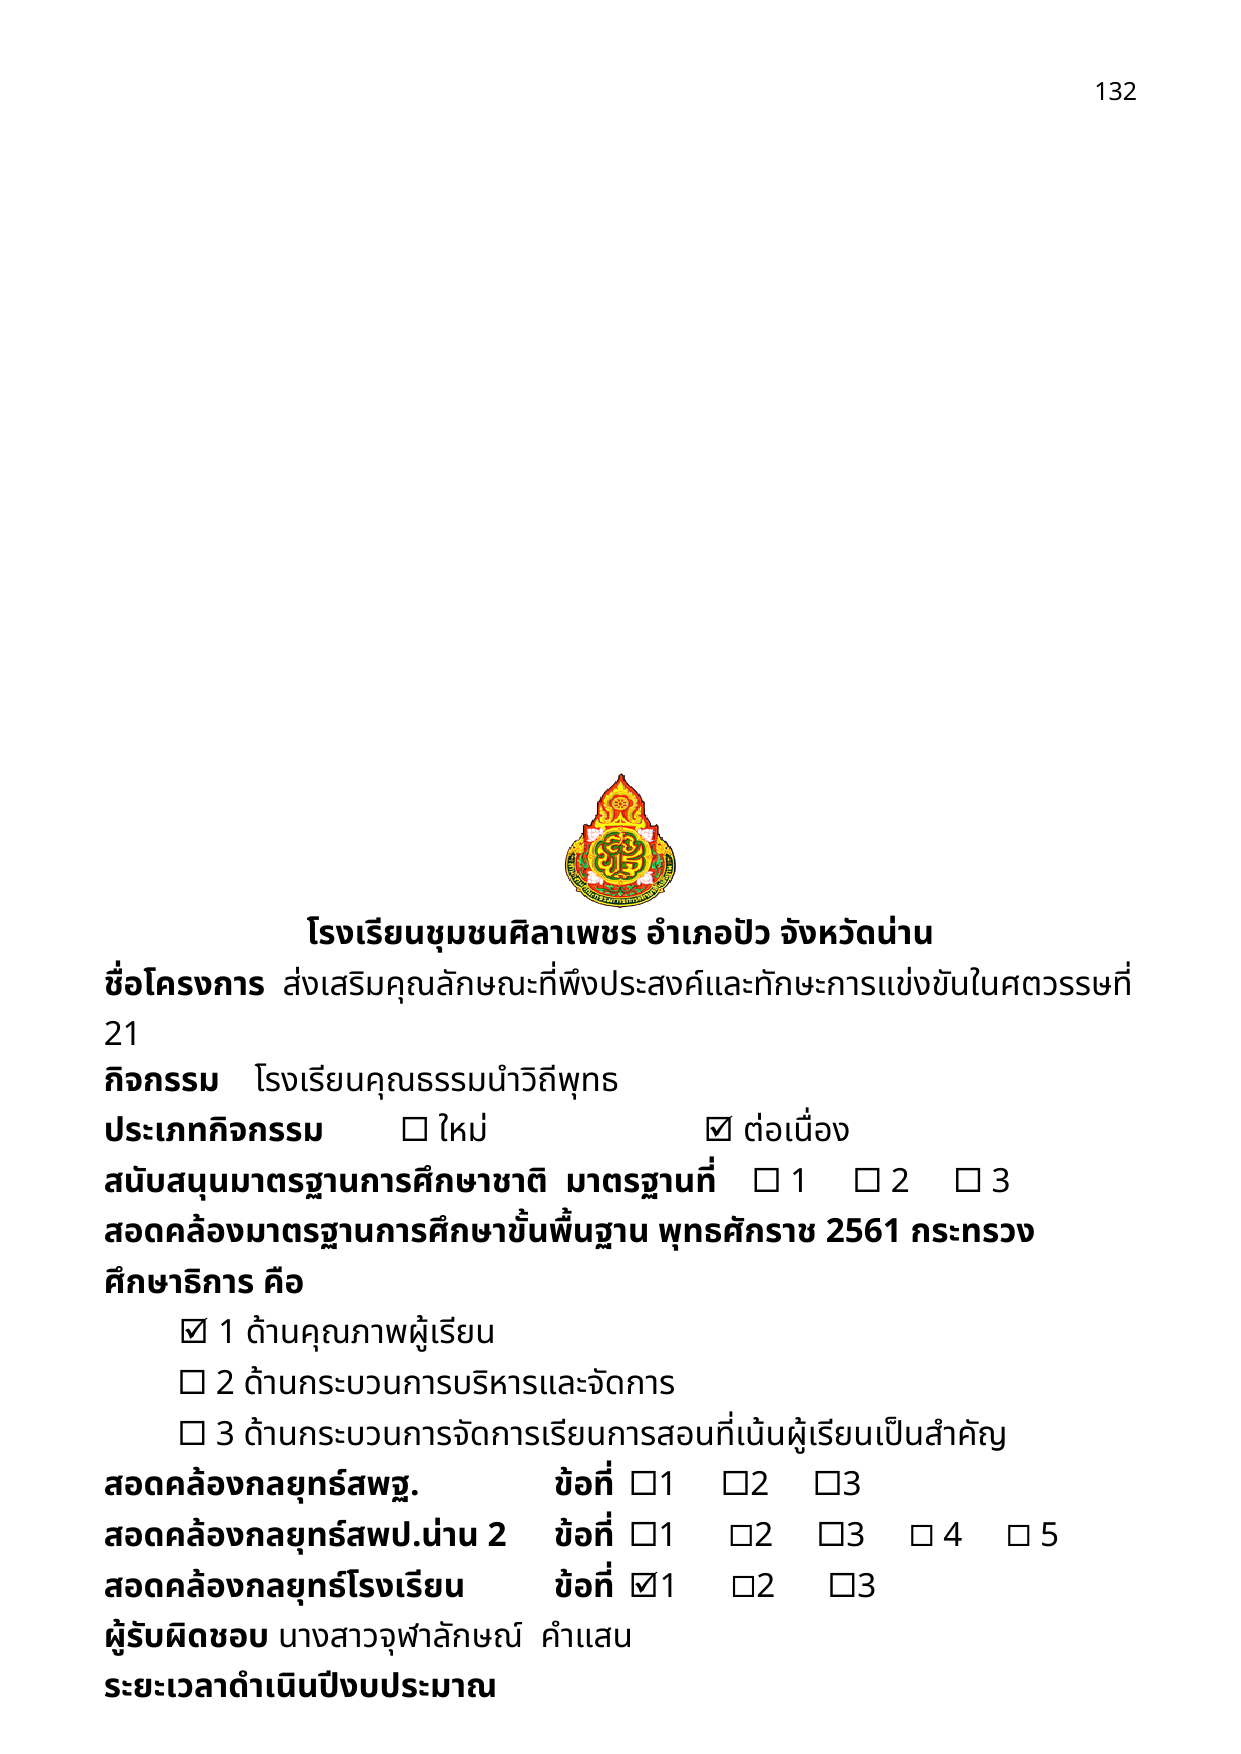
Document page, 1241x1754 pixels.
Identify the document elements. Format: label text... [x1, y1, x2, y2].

text สอดคล้องกลยุทธ์โรงเรียน ข้อที่ 1 2 3 [103, 1561, 1137, 1612]
text ชื่อโครงการ ส่งเสริมคุณลักษณะที่พึงประสงค์และทักษะการแข่งขันในศตวรรษที่ 21 [103, 960, 1137, 1056]
text 3 ด้านกระบวนการจัดการเรียนการสอนที่เน้นผู้เรียนเป็นสำคัญ [103, 1409, 1137, 1460]
text กิจกรรม โรงเรียนคุณธรรมนำวิถีพุทธ [103, 1056, 1137, 1106]
text 1 ด้านคุณภาพผู้เรียน [103, 1308, 1137, 1359]
text สอดคล้องกลยุทธ์สพป.น่าน 2 ข้อที่ 1 2 3 4 5 [103, 1511, 1137, 1561]
text โรงเรียนชุมชนศิลาเพชร อำเภอปัว จังหวัดน่าน [103, 909, 1137, 960]
text สอดคล้องมาตรฐานการศึกษาขั้นพื้นฐาน พุทธศักราช 2561 กระทรวงศึกษาธิการ คือ [103, 1207, 1137, 1308]
text ผู้รับผิดชอบ นางสาวจุฬาลักษณ์ คำแสน [103, 1612, 1137, 1662]
text ระยะเวลาดำเนินปีงบประมาณ [103, 1662, 1137, 1713]
text สนับสนุนมาตรฐานการศึกษาชาติ มาตรฐานที่ 1 2 3 [103, 1156, 1137, 1207]
text 2 ด้านกระบวนการบริหารและจัดการ [103, 1359, 1137, 1409]
text ประเภทกิจกรรม ใหม่ ต่อเนื่อง [103, 1106, 1137, 1156]
text สอดคล้องกลยุทธ์สพฐ. ข้อที่ 1 2 3 [103, 1460, 1137, 1511]
